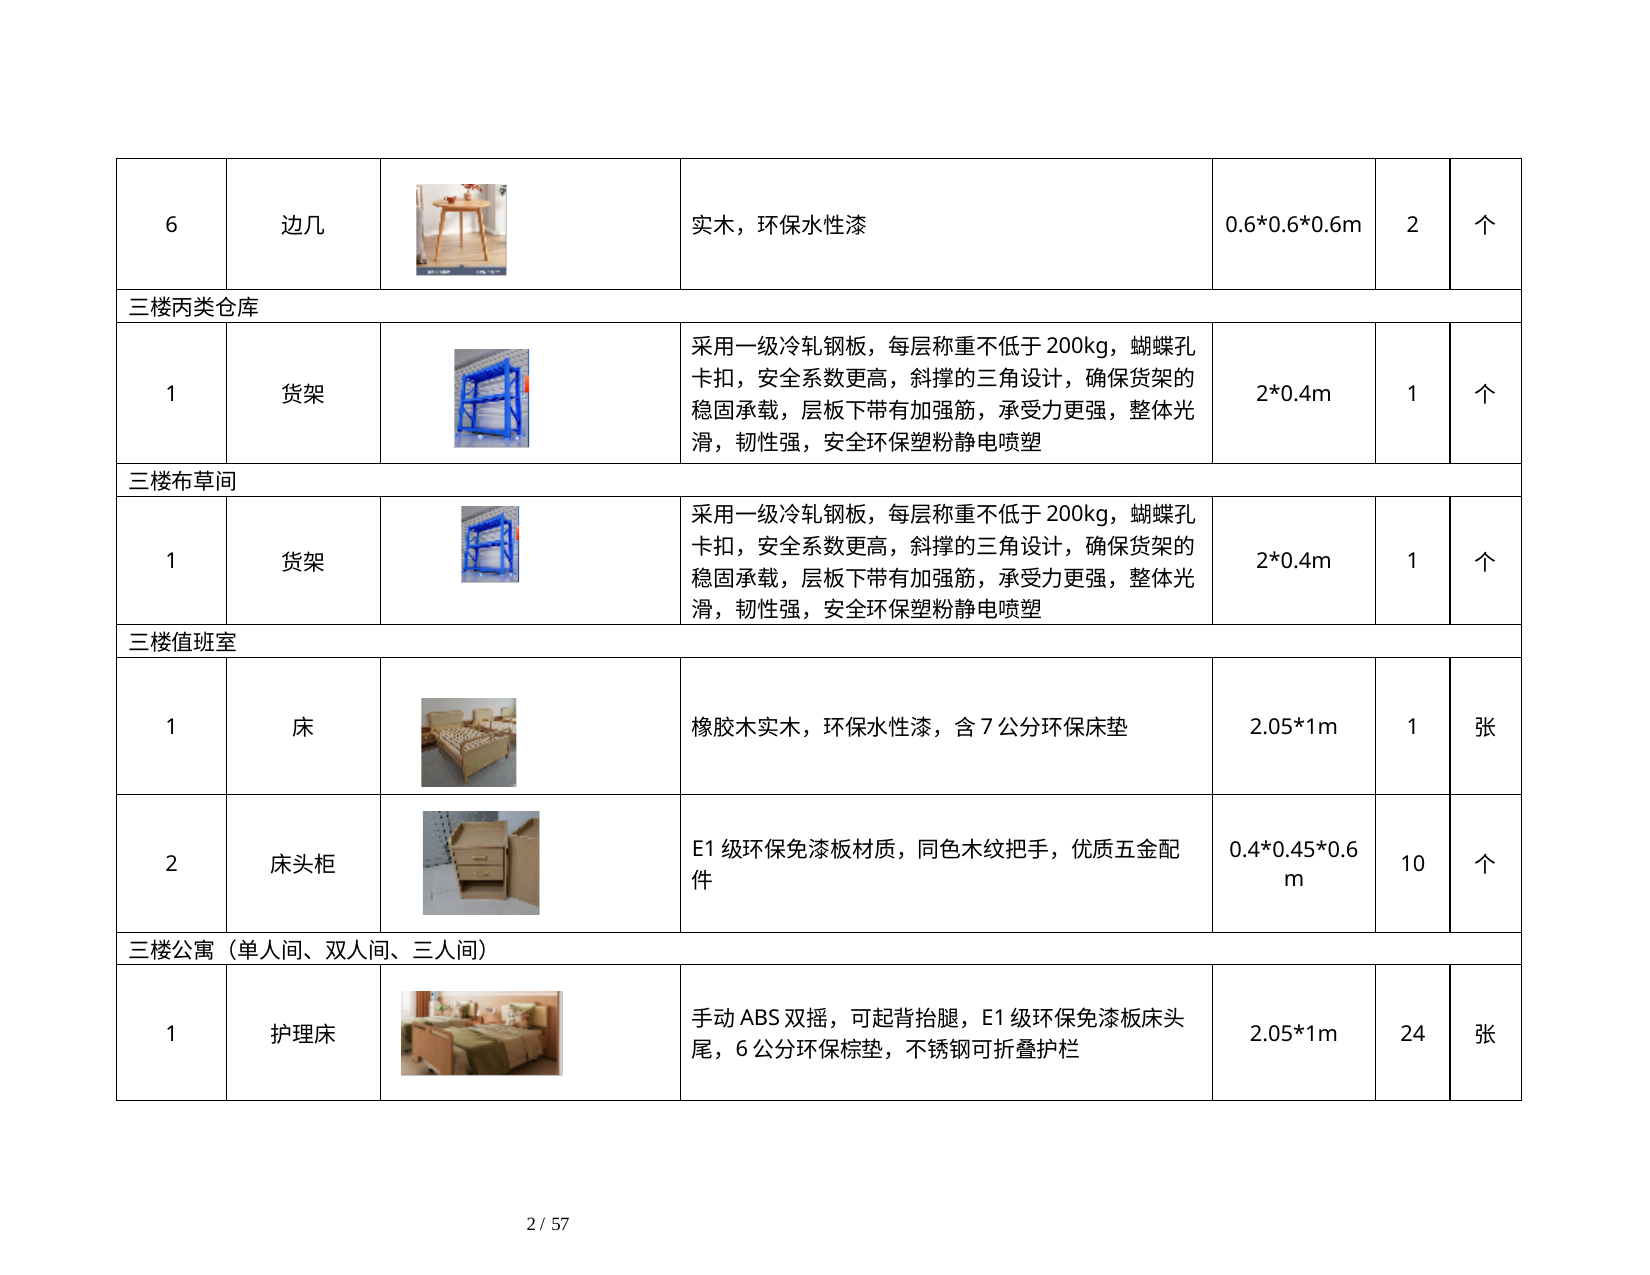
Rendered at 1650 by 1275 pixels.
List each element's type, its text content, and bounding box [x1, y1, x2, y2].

picture [422, 811, 541, 915]
table_cell 三楼值班室 [117, 625, 1521, 657]
table_cell 24 [1376, 965, 1449, 1100]
table_cell 三楼公寓（单人间、双人间、三人间） [117, 933, 1521, 964]
table_cell 采用一级冷轧钢板，每层称重不低于200kg，蝴蝶孔卡扣，安全系数更高，斜撑的三角设计，确保货架的稳固承载，层板下带有加强筋，承受力更强，整体光滑，韧性强，安全环保塑粉静电喷塑 [681, 323, 1212, 463]
table_cell 2*0.4m [1213, 497, 1375, 624]
table_cell [381, 159, 680, 289]
table_cell 1 [1376, 497, 1449, 624]
table_cell 三楼布草间 [117, 464, 1521, 496]
table_cell 个 [1451, 323, 1521, 463]
table_cell 1 [117, 497, 226, 624]
table_cell 张 [1451, 658, 1521, 794]
table_cell 1 [1376, 658, 1449, 794]
table_cell 实木，环保水性漆 [681, 159, 1212, 289]
table_cell 橡胶木实木，环保水性漆，含7公分环保床垫 [681, 658, 1212, 794]
table_cell 个 [1451, 159, 1521, 289]
table_cell [381, 795, 680, 932]
table_cell 三楼丙类仓库 [117, 290, 1521, 322]
table_cell [381, 497, 680, 624]
picture [421, 698, 517, 787]
table_cell 床头柜 [227, 795, 380, 932]
table_cell 2.05*1m [1213, 965, 1375, 1100]
table_cell 2.05*1m [1213, 658, 1375, 794]
table_cell 2 [117, 795, 226, 932]
table_cell 护理床 [227, 965, 380, 1100]
table_cell E1级环保免漆板材质，同色木纹把手，优质五金配件 [681, 795, 1212, 932]
table_cell 床 [227, 658, 380, 794]
table_cell 0.6*0.6*0.6m [1213, 159, 1375, 289]
table_cell 手动ABS双摇，可起背抬腿，E1级环保免漆板床头尾，6公分环保棕垫，不锈钢可折叠护栏 [681, 965, 1212, 1100]
table_cell 采用一级冷轧钢板，每层称重不低于200kg，蝴蝶孔卡扣，安全系数更高，斜撑的三角设计，确保货架的稳固承载，层板下带有加强筋，承受力更强，整体光滑，韧性强，安全环保塑粉静电喷塑 [681, 497, 1212, 624]
table_cell 2 [1376, 159, 1449, 289]
table_cell 10 [1376, 795, 1449, 932]
table_cell 货架 [227, 323, 380, 463]
table_cell 1 [1376, 323, 1449, 463]
table_cell 个 [1451, 497, 1521, 624]
table_cell 1 [117, 658, 226, 794]
table_cell 个 [1451, 795, 1521, 932]
table_cell [381, 965, 680, 1100]
table_cell 张 [1451, 965, 1521, 1100]
table_cell 6 [117, 159, 226, 289]
picture [453, 349, 530, 449]
picture [401, 991, 564, 1077]
table_cell 货架 [227, 497, 380, 624]
table_cell 1 [117, 965, 226, 1100]
table_cell [381, 323, 680, 463]
table_cell [381, 658, 680, 794]
table_cell 2*0.4m [1213, 323, 1375, 463]
table_cell 边几 [227, 159, 380, 289]
picture [460, 506, 520, 584]
table_cell 1 [117, 323, 226, 463]
picture [416, 184, 508, 277]
table_cell 0.4*0.45*0.6m [1213, 795, 1375, 932]
